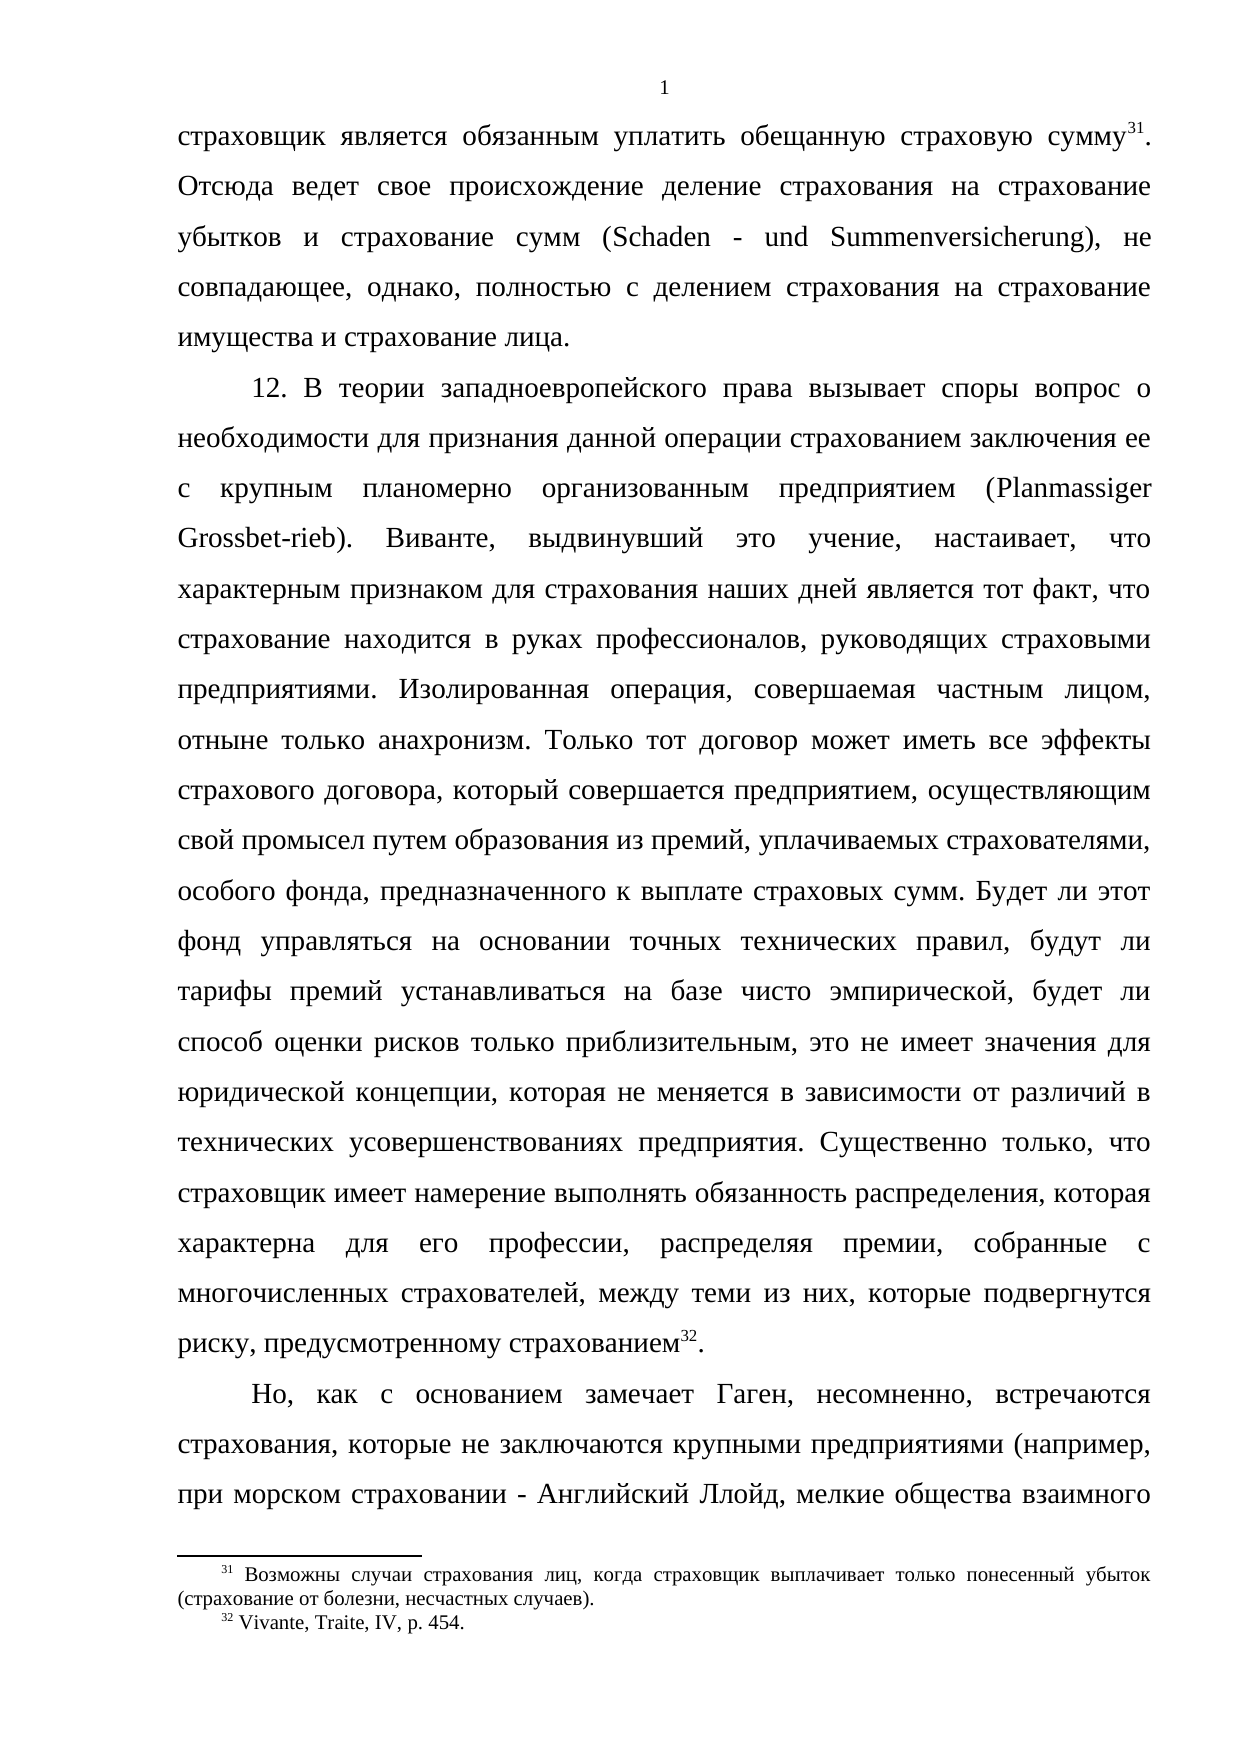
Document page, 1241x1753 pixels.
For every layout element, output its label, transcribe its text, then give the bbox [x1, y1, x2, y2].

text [177, 1376, 1152, 1510]
text 12. В теории западноевропейского права вызывает споры вопрос о необходимости для признания данной операции страхованием заключения ее с крупным планомерно организованным предприятием (Planmassiger Grossbet-rieb). Виванте, выдвинувший это учение, настаивает, что характерным признаком для страхования наших дней является тот факт, что страхование находится в руках профессионалов, руководящих страховыми предприятиями. Изолированная операция, совершаемая частным лицом, отныне только анахронизм. Только тот договор может иметь все эффекты страхового договора, который совершается предприятием, осуществляющим свой промысел путем образования из премий, уплачиваемых страхователями, особого фонда, предназначенного к выплате страховых сумм. Будет ли этот фонд управляться на основании точных технических правил, будут ли тарифы премий устанавливаться на базе чисто эмпирической, будет ли способ оценки рисков только приблизительным, это не имеет значения для юридической концепции, которая не меняется в зависимости от различий в технических усовершенствованиях предприятия. Существенно только, что страховщик имеет намерение выполнять обязанность распределения, которая характерна для его профессии, распределяя премии, собранные с многочисленных страхователей, между теми из них, которые подвергнутся риску, предусмотренному страхованием. [177, 370, 1152, 1359]
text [177, 118, 1152, 353]
